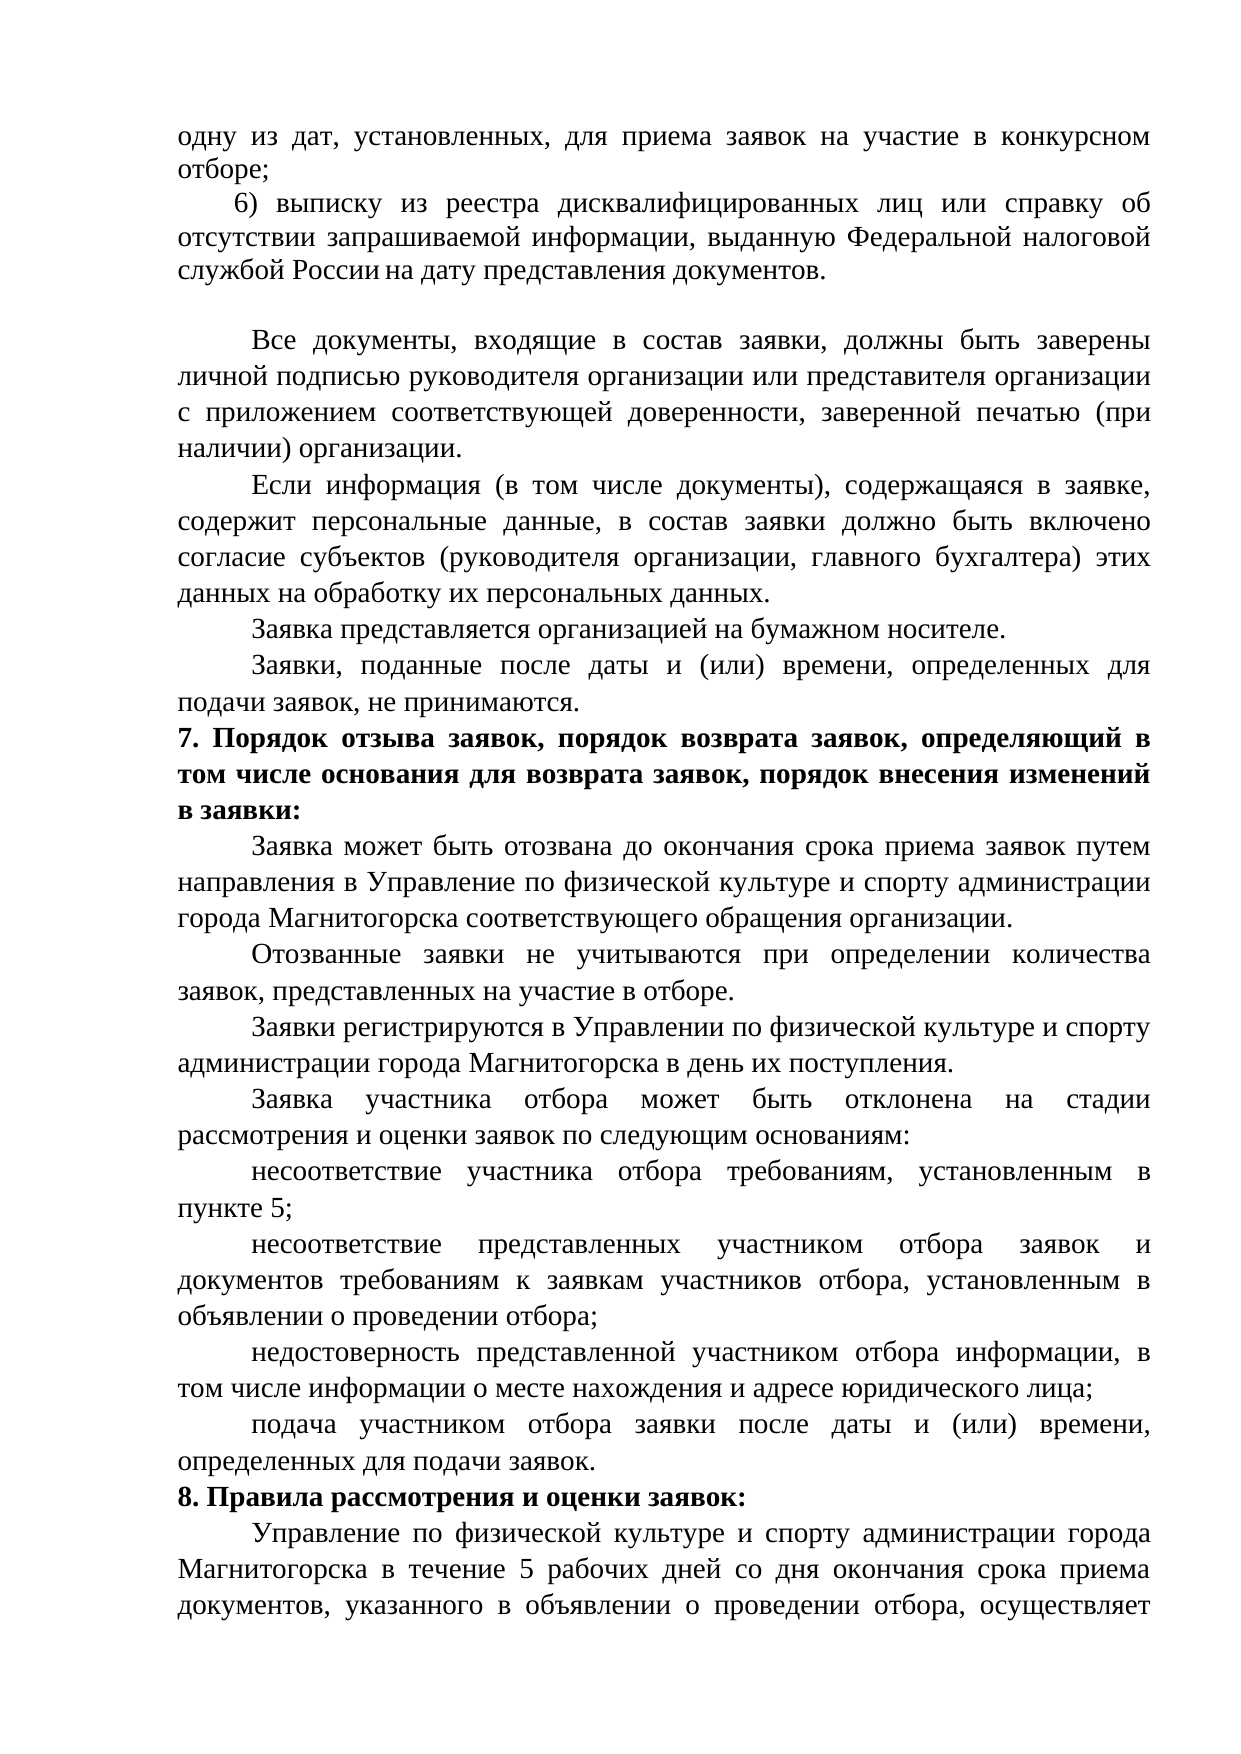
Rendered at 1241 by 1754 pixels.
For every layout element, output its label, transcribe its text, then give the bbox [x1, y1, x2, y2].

text подача участником отбора заявки после даты и (или) времени, определенных для подачи заявок. [177, 1407, 1152, 1476]
text несоответствие представленных участником отбора заявок и документов требованиям к заявкам участников отбора, установленным в объявлении о проведении отбора; [177, 1226, 1152, 1332]
text Все документы, входящие в состав заявки, должны быть заверены личной подписью руководителя организации или представителя организации с приложением соответствующей доверенности, заверенной печатью (при наличии) организации. [177, 322, 1152, 464]
text Заявка может быть отозвана до окончания срока приема заявок путем направления в Управление по физической культуре и спорту администрации города Магнитогорска соответствующего обращения организации. [177, 828, 1152, 934]
text Если информация (в том числе документы), содержащаяся в заявке, содержит персональные данные, в состав заявки должно быть включено согласие субъектов (руководителя организации, главного бухгалтера) этих данных на обработку их персональных данных. [177, 467, 1152, 609]
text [177, 118, 1152, 185]
text 7. Порядок отзыва заявок, порядок возврата заявок, определяющий в том числе основания для возврата заявок, порядок внесения изменений в заявки: [177, 720, 1152, 826]
text несоответствие участника отбора требованиям, установленным в пункте 5; [177, 1153, 1152, 1223]
text Заявки регистрируются в Управлении по физической культуре и спорту администрации города Магнитогорска в день их поступления. [177, 1009, 1152, 1079]
text 8. Правила рассмотрения и оценки заявок: [177, 1479, 1152, 1512]
text Заявки, поданные после даты и (или) времени, определенных для подачи заявок, не принимаются. [177, 647, 1152, 717]
text 6) выписку из реестра дисквалифицированных лиц или справку об отсутствии запрашиваемой информации, выданную Федеральной налоговой службой России на дату представления документов. [177, 185, 1152, 286]
text Заявка представляется организацией на бумажном носителе. [177, 611, 1152, 645]
text Отозванные заявки не учитываются при определении количества заявок, представленных на участие в отборе. [177, 937, 1152, 1006]
text недостоверность представленной участником отбора информации, в том числе информации о месте нахождения и адресе юридического лица; [177, 1334, 1152, 1404]
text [177, 1515, 1152, 1621]
text Заявка участника отбора может быть отклонена на стадии рассмотрения и оценки заявок по следующим основаниям: [177, 1081, 1152, 1151]
